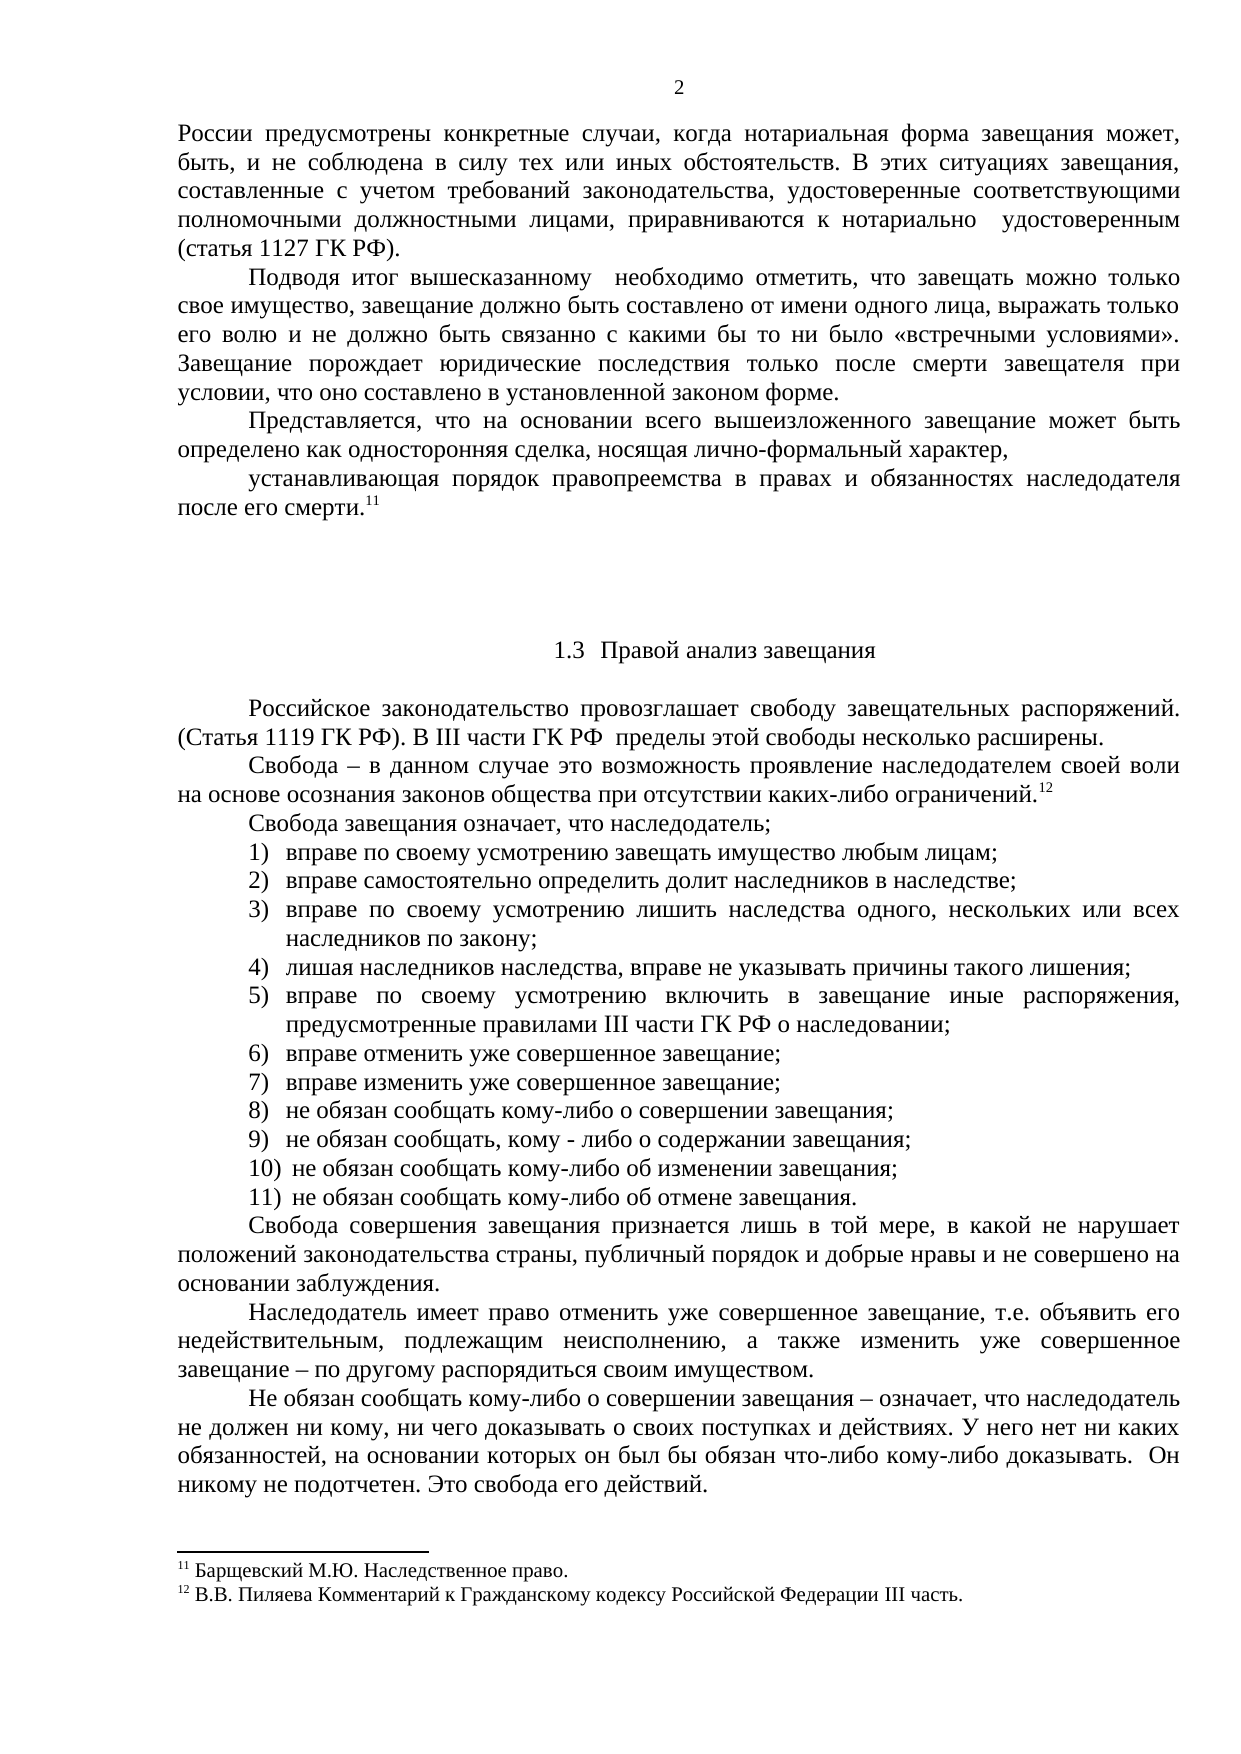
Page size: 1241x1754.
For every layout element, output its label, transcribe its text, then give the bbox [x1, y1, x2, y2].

text Подводя итог вышесказанному необходимо отметить, что завещать можно только свое имущество, завещание должно быть составлено от имени одного лица, выражать только его волю и не должно быть связанно с какими бы то ни было «встречными условиями». Завещание порождает юридические последствия только после смерти завещателя при условии, что оно составлено в установленной законом форме. [177, 262, 1181, 406]
text Не обязан сообщать кому-либо о совершении завещания – означает, что наследодатель не должен ни кому, ни чего доказывать о своих поступках и действиях. У него нет ни каких обязанностей, на основании которых он был бы обязан что-либо кому-либо доказывать. Он никому не подотчетен. Это свобода его действий. [177, 1383, 1181, 1498]
list не обязан сообщать кому-либо об изменении завещания; [248, 1153, 1181, 1182]
text Наследодатель имеет право отменить уже совершенное завещание, т.е. объявить его недействительным, подлежащим неисполнению, а также изменить уже совершенное завещание – по другому распорядиться своим имуществом. [177, 1297, 1181, 1383]
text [177, 118, 1181, 262]
list вправе по своему усмотрению лишить наследства одного, нескольких или всех наследников по закону; [248, 894, 1181, 952]
list не обязан сообщать кому-либо о совершении завещания; [248, 1096, 1181, 1124]
list не обязан сообщать, кому - либо о содержании завещания; [248, 1124, 1181, 1153]
list Правой анализ завещания [248, 636, 1181, 664]
list вправе самостоятельно определить долит наследников в наследстве; [248, 866, 1181, 894]
list вправе изменить уже совершенное завещание; [248, 1067, 1181, 1096]
list не обязан сообщать кому-либо об отмене завещания. [248, 1182, 1181, 1211]
list вправе по своему усмотрению включить в завещание иные распоряжения, предусмотренные правилами III части ГК РФ о наследовании; [248, 981, 1181, 1038]
list лишая наследников наследства, вправе не указывать причины такого лишения; [248, 952, 1181, 981]
text устанавливающая порядок правопреемства в правах и обязанностях наследодателя после его смерти. [177, 463, 1181, 521]
list вправе по своему усмотрению завещать имущество любым лицам; [248, 837, 1181, 866]
text Свобода завещания означает, что наследодатель; [177, 808, 1181, 837]
text Свобода – в данном случае это возможность проявление наследодателем своей воли на основе осознания законов общества при отсутствии каких-либо ограничений. [177, 751, 1181, 808]
text Представляется, что на основании всего вышеизложенного завещание может быть определено как односторонняя сделка, носящая лично-формальный характер, [177, 406, 1181, 463]
text Российское законодательство провозглашает свободу завещательных распоряжений. (Статья 1119 ГК РФ). В III части ГК РФ пределы этой свободы несколько расширены. [177, 693, 1181, 751]
list вправе отменить уже совершенное завещание; [248, 1038, 1181, 1067]
text Свобода совершения завещания признается лишь в той мере, в какой не нарушает положений законодательства страны, публичный порядок и добрые нравы и не совершено на основании заблуждения. [177, 1211, 1181, 1297]
